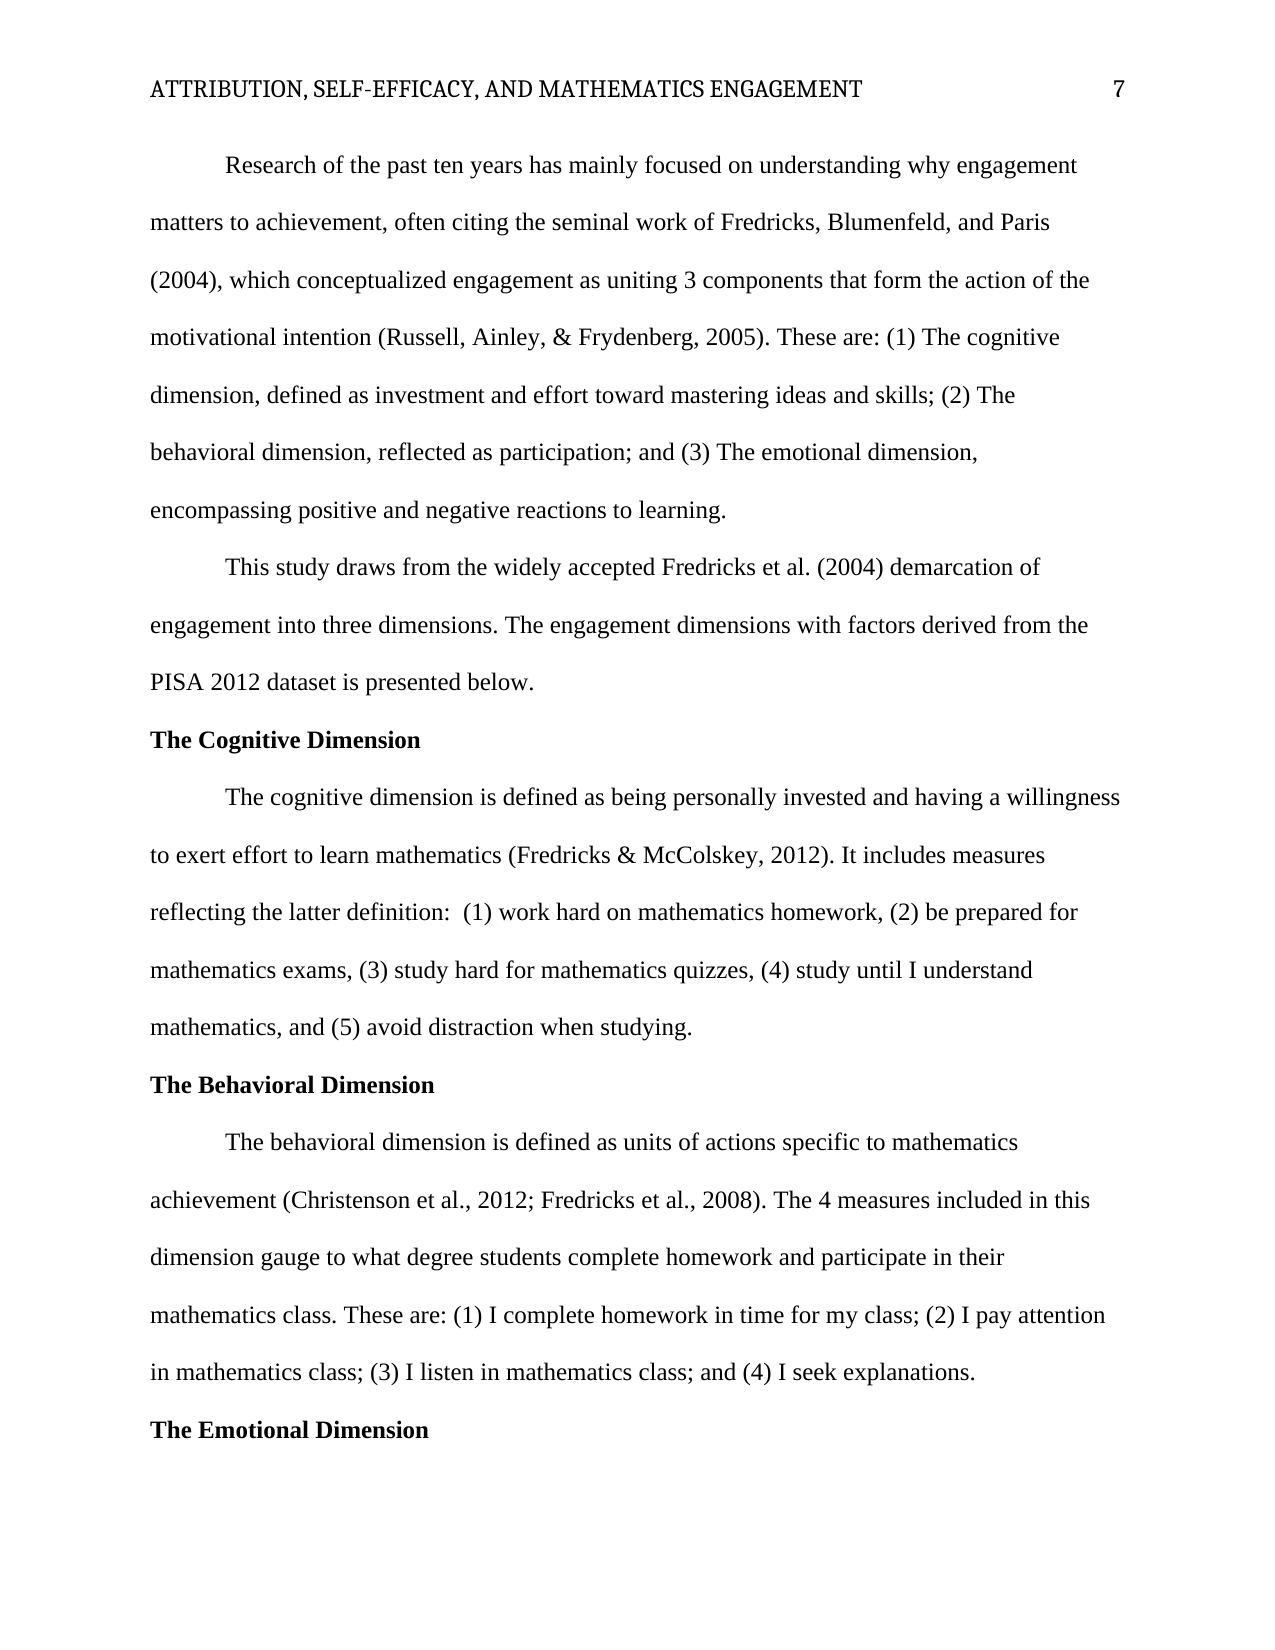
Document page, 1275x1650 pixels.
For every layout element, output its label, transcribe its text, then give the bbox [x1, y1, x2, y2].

text The behavioral dimension is defined as units of actions specific to mathematics achievement (Christenson et al., 2012; Fredricks et al., 2008). The 4 measures included in this dimension gauge to what degree students complete homework and participate in their mathematics class. These are: (1) I complete homework in time for my class; (2) I pay attention in mathematics class; (3) I listen in mathematics class; and (4) I seek explanations. [150, 1127, 1125, 1386]
text The Emotional Dimension [150, 1415, 1125, 1444]
text This study draws from the widely accepted Fredricks et al. (2004) demarcation of engagement into three dimensions. The engagement dimensions with factors derived from the PISA 2012 dataset is presented below. [150, 552, 1125, 696]
text The Cognitive Dimension [150, 725, 1125, 754]
text Research of the past ten years has mainly focused on understanding why engagement matters to achievement, often citing the seminal work of Fredricks, Blumenfeld, and Paris (2004), which conceptualized engagement as uniting 3 components that form the action of the motivational intention (Russell, Ainley, & Frydenberg, 2005). These are: (1) The cognitive dimension, defined as investment and effort toward mastering ideas and skills; (2) The behavioral dimension, reflected as participation; and (3) The emotional dimension, encompassing positive and negative reactions to learning. [150, 150, 1125, 524]
text The Behavioral Dimension [150, 1070, 1125, 1099]
text The cognitive dimension is defined as being personally invested and having a willingness to exert effort to learn mathematics (Fredricks & McColskey, 2012). It includes measures reflecting the latter definition: (1) work hard on mathematics homework, (2) be prepared for mathematics exams, (3) study hard for mathematics quizzes, (4) study until I understand mathematics, and (5) avoid distraction when studying. [150, 782, 1125, 1041]
